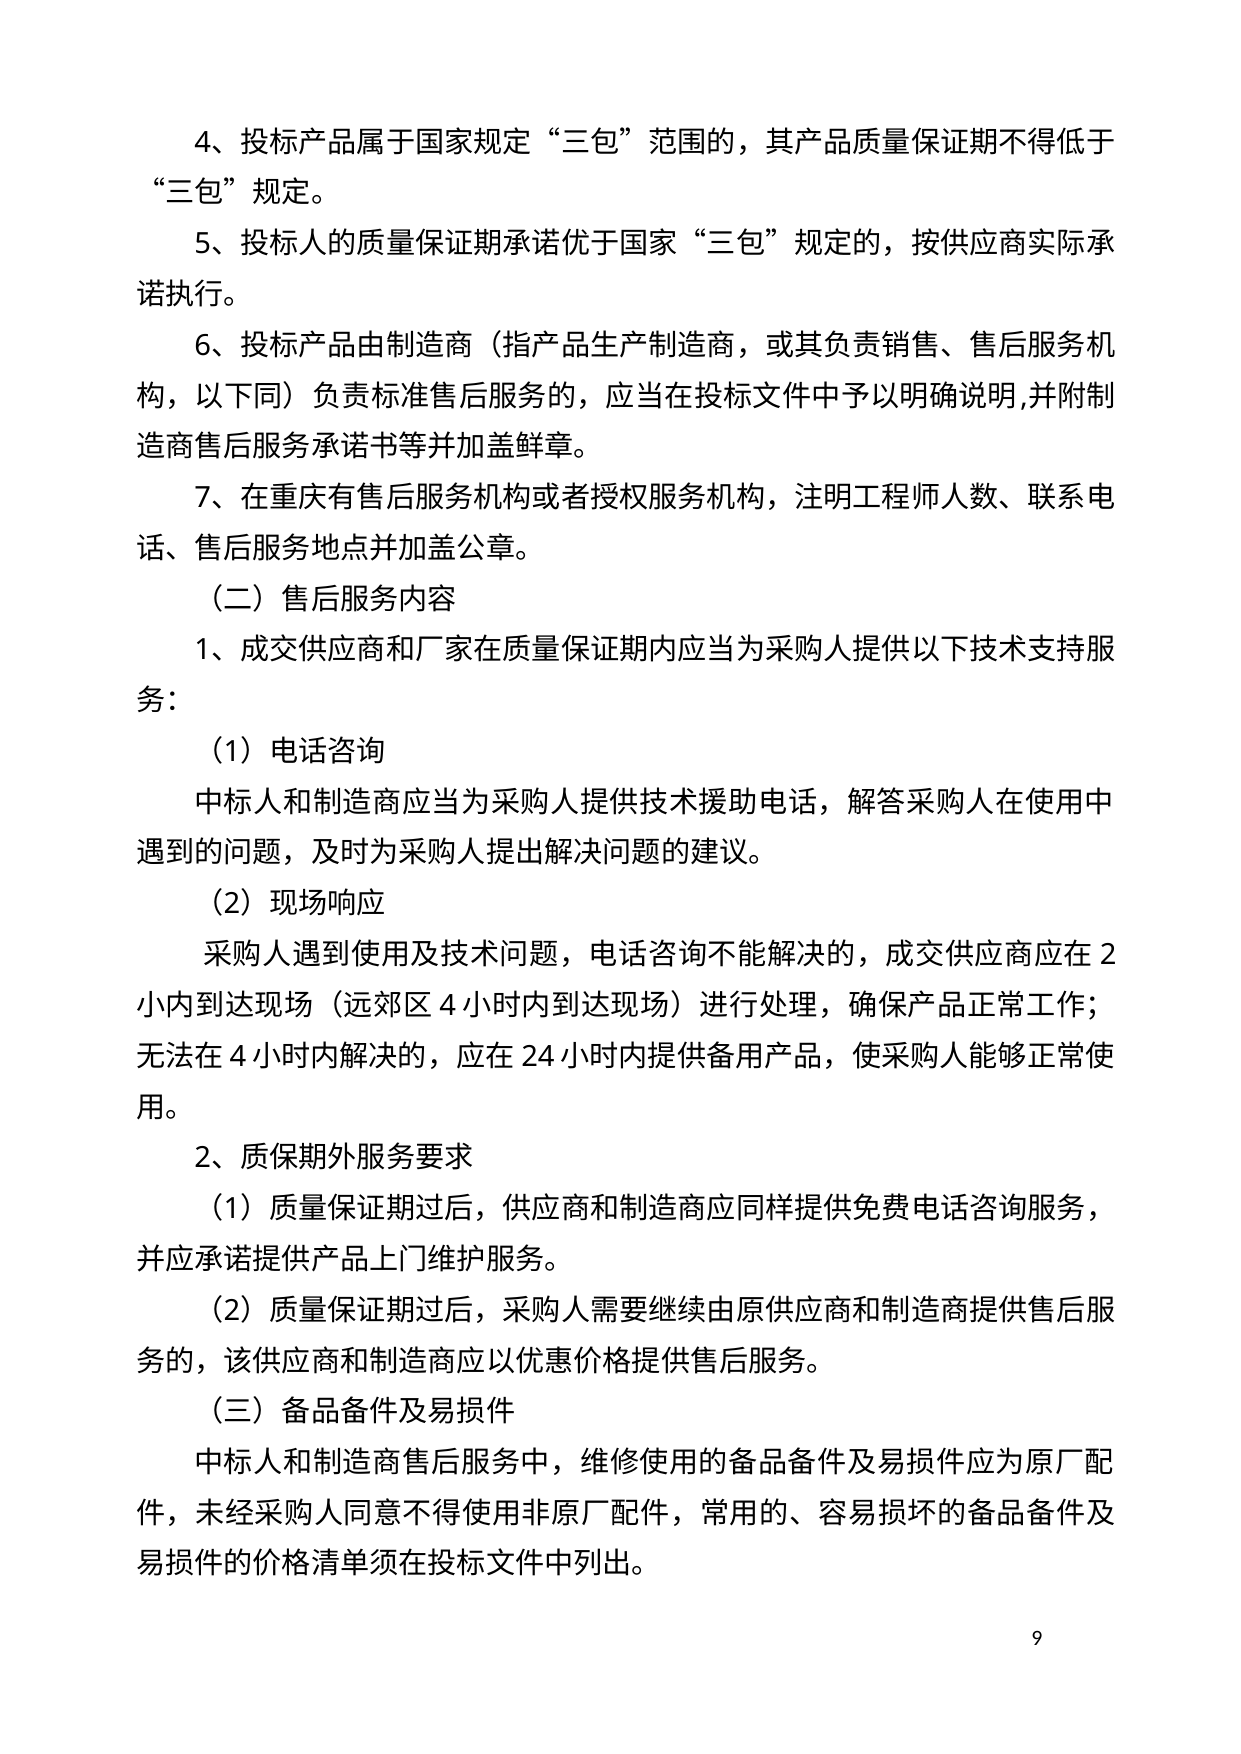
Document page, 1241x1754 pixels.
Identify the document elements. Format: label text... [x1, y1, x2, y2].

text 4、投标产品属于国家规定“三包”范围的，其产品质量保证期不得低于“三包”规定。 [136, 118, 1116, 211]
text 采购人遇到使用及技术问题，电话咨询不能解决的，成交供应商应在2小内到达现场（远郊区4小时内到达现场）进行处理，确保产品正常工作；无法在4小时内解决的，应在24小时内提供备用产品，使采购人能够正常使用。 [136, 931, 1116, 1125]
text 2、质保期外服务要求 [136, 1134, 1116, 1176]
text （三）备品备件及易损件 [136, 1388, 1116, 1430]
text 1、成交供应商和厂家在质量保证期内应当为采购人提供以下技术支持服务： [136, 626, 1116, 719]
text （2）质量保证期过后，采购人需要继续由原供应商和制造商提供售后服务的，该供应商和制造商应以优惠价格提供售后服务。 [136, 1286, 1116, 1379]
text （二）售后服务内容 [136, 575, 1116, 617]
text 中标人和制造商售后服务中，维修使用的备品备件及易损件应为原厂配件，未经采购人同意不得使用非原厂配件，常用的、容易损坏的备品备件及易损件的价格清单须在投标文件中列出。 [136, 1438, 1116, 1582]
text （1）电话咨询 [136, 727, 1116, 770]
text 7、在重庆有售后服务机构或者授权服务机构，注明工程师人数、联系电话、售后服务地点并加盖公章。 [136, 474, 1116, 567]
text 6、投标产品由制造商（指产品生产制造商，或其负责销售、售后服务机构，以下同）负责标准售后服务的，应当在投标文件中予以明确说明,并附制造商售后服务承诺书等并加盖鲜章。 [136, 321, 1116, 465]
text 5、投标人的质量保证期承诺优于国家“三包”规定的，按供应商实际承诺执行。 [136, 220, 1116, 313]
text （1）质量保证期过后，供应商和制造商应同样提供免费电话咨询服务，并应承诺提供产品上门维护服务。 [136, 1185, 1116, 1278]
text （2）现场响应 [136, 880, 1116, 922]
text 中标人和制造商应当为采购人提供技术援助电话，解答采购人在使用中遇到的问题，及时为采购人提出解决问题的建议。 [136, 778, 1116, 871]
